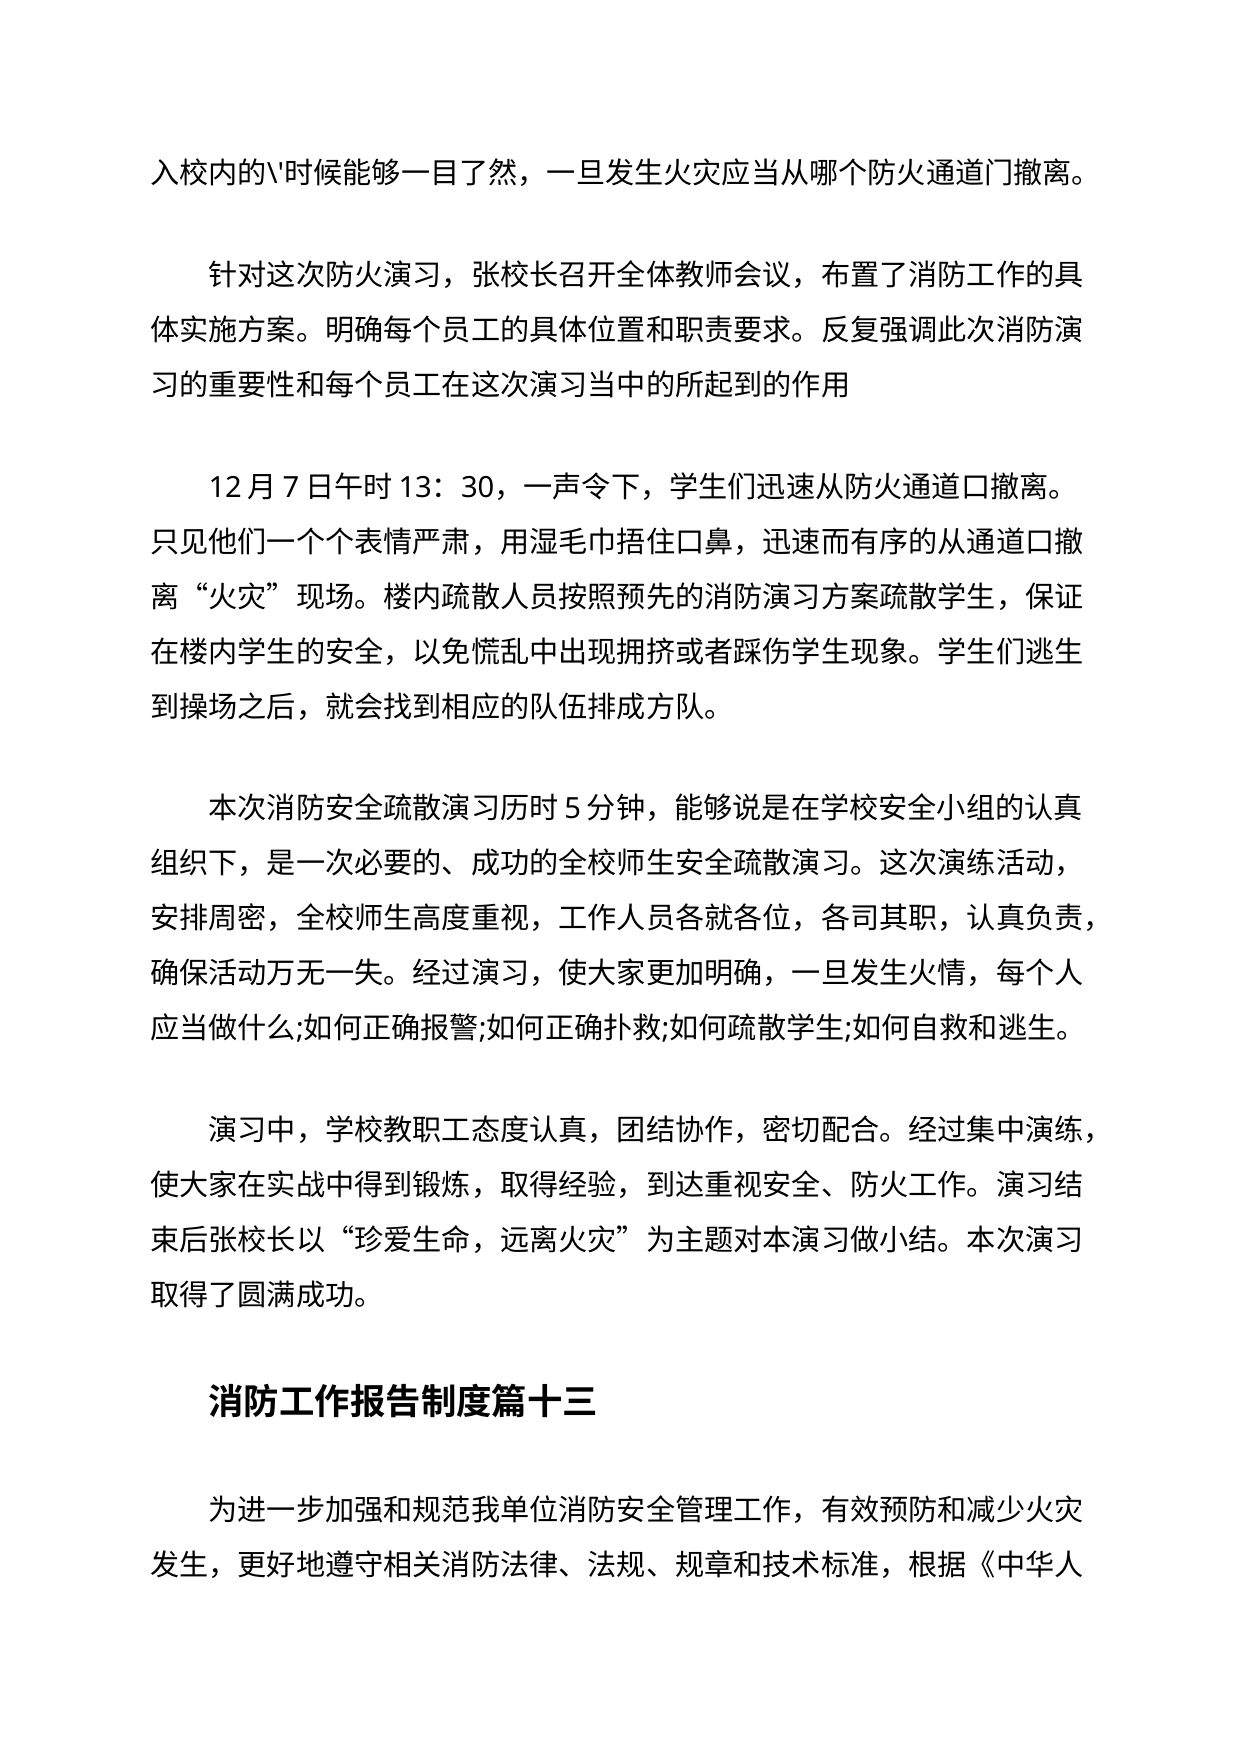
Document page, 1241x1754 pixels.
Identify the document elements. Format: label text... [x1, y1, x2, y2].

text 本次消防安全疏散演习历时5分钟，能够说是在学校安全小组的认真组织下，是一次必要的、成功的全校师生安全疏散演习。这次演练活动，安排周密，全校师生高度重视，工作人员各就各位，各司其职，认真负责，确保活动万无一失。经过演习，使大家更加明确，一旦发生火情，每个人应当做什么;如何正确报警;如何正确扑救;如何疏散学生;如何自救和逃生。 [150, 785, 1090, 1047]
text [150, 150, 1090, 192]
text 消防工作报告制度篇十三 [150, 1373, 1090, 1424]
text 针对这次防火演习，张校长召开全体教师会议，布置了消防工作的具体实施方案。明确每个员工的具体位置和职责要求。反复强调此次消防演习的重要性和每个员工在这次演习当中的所起到的作用 [150, 252, 1090, 404]
text 12月7日午时13：30，一声令下，学生们迅速从防火通道口撤离。只见他们一个个表情严肃，用湿毛巾捂住口鼻，迅速而有序的从通道口撤离“火灾”现场。楼内疏散人员按照预先的消防演习方案疏散学生，保证在楼内学生的安全，以免慌乱中出现拥挤或者踩伤学生现象。学生们逃生到操场之后，就会找到相应的队伍排成方队。 [150, 463, 1090, 726]
text 演习中，学校教职工态度认真，团结协作，密切配合。经过集中演练，使大家在实战中得到锻炼，取得经验，到达重视安全、防火工作。演习结束后张校长以“珍爱生命，远离火灾”为主题对本演习做小结。本次演习取得了圆满成功。 [150, 1107, 1090, 1314]
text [150, 1487, 1090, 1584]
